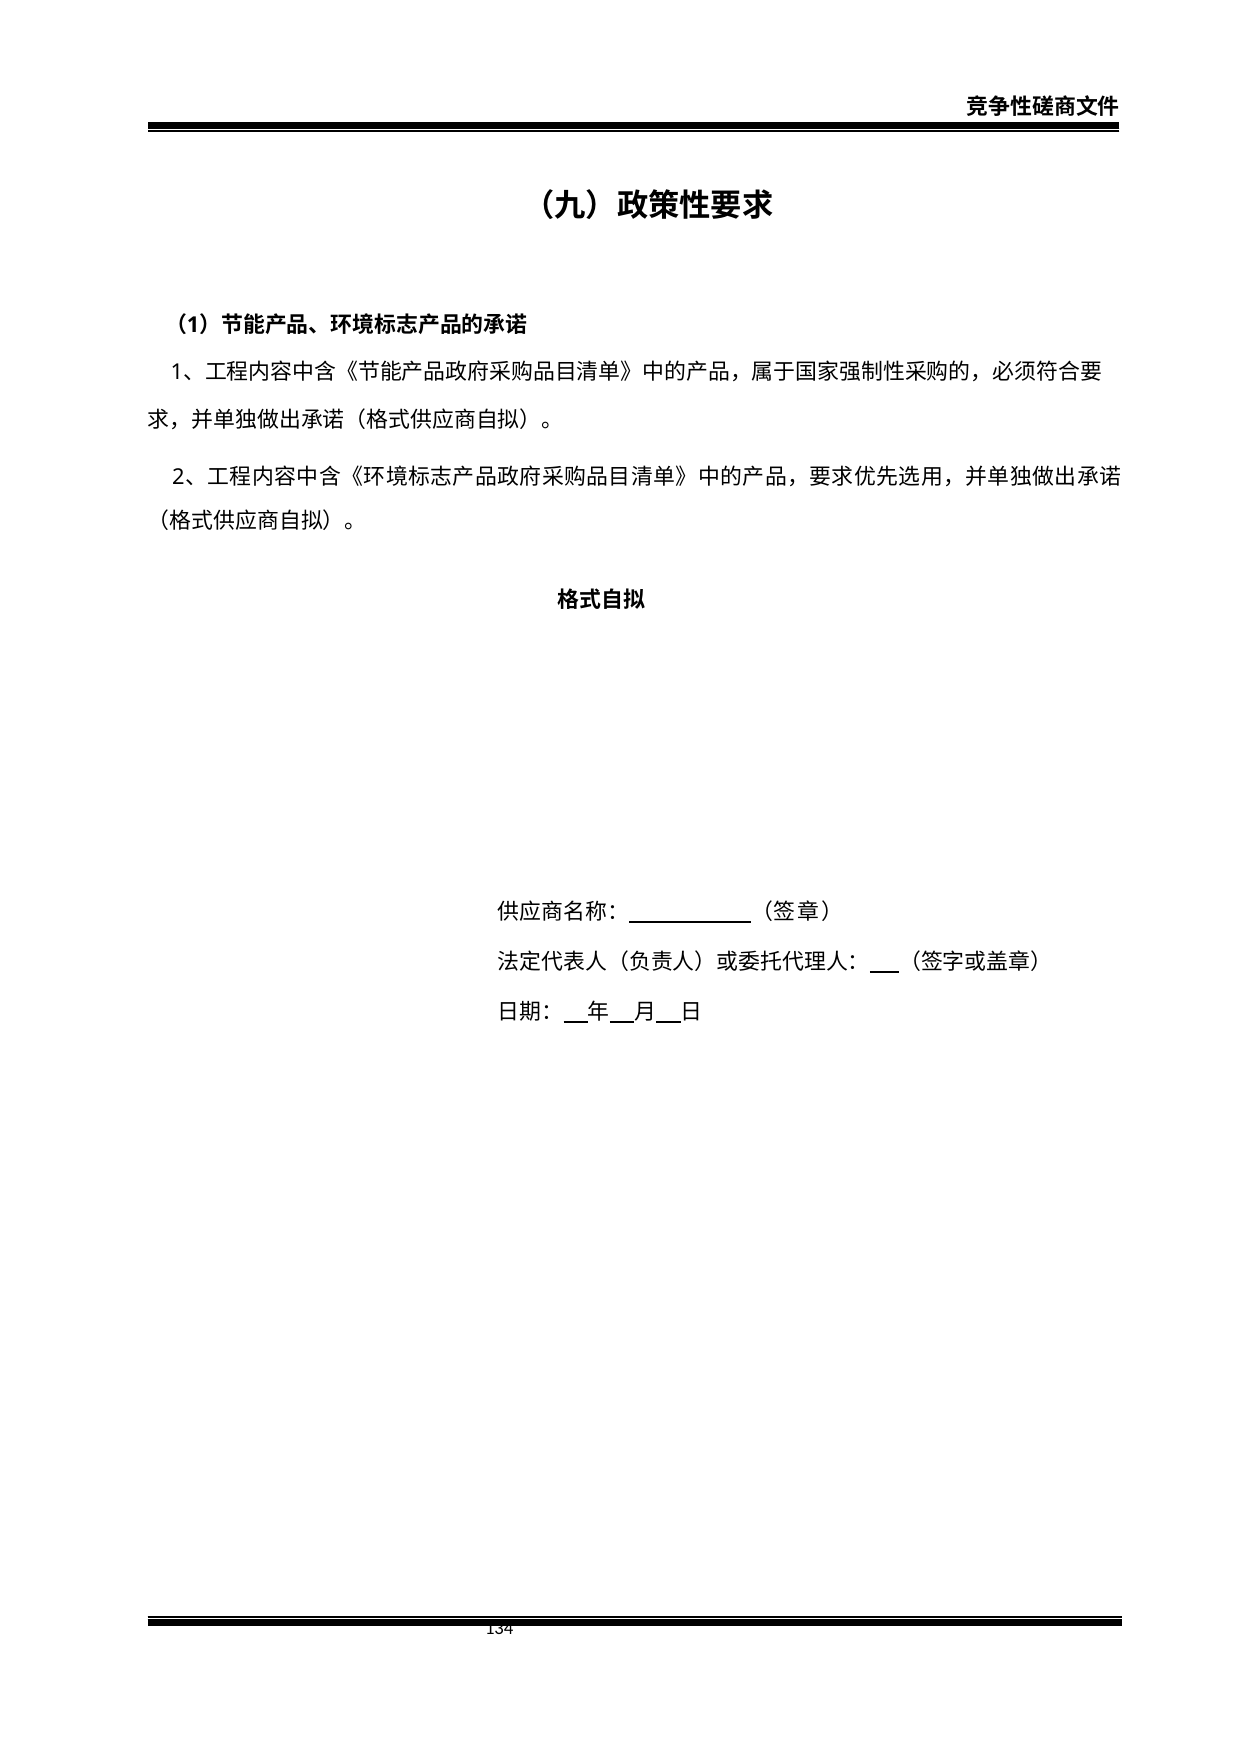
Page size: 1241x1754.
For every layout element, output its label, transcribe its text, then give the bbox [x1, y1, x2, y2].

text 日期： 年 月 日 [148, 980, 1122, 1030]
text 法定代表人（负责人）或委托代理人： （签字或盖章） [148, 930, 1122, 980]
text 1、工程内容中含《节能产品政府采购品目清单》中的产品，属于国家强制性采购的，必须符合要求，并单独做出承诺（格式供应商自拟）。 [148, 354, 1122, 433]
subtitle （九）政策性要求 [174, 170, 1122, 235]
text 格式自拟 [148, 581, 1122, 614]
text 供应商名称： （签章） [148, 880, 1122, 930]
text 2、工程内容中含《环境标志产品政府采购品目清单》中的产品，要求优先选用，并单独做出承诺（格式供应商自拟）。 [148, 449, 1122, 537]
text （1）节能产品、环境标志产品的承诺 [148, 307, 1122, 338]
